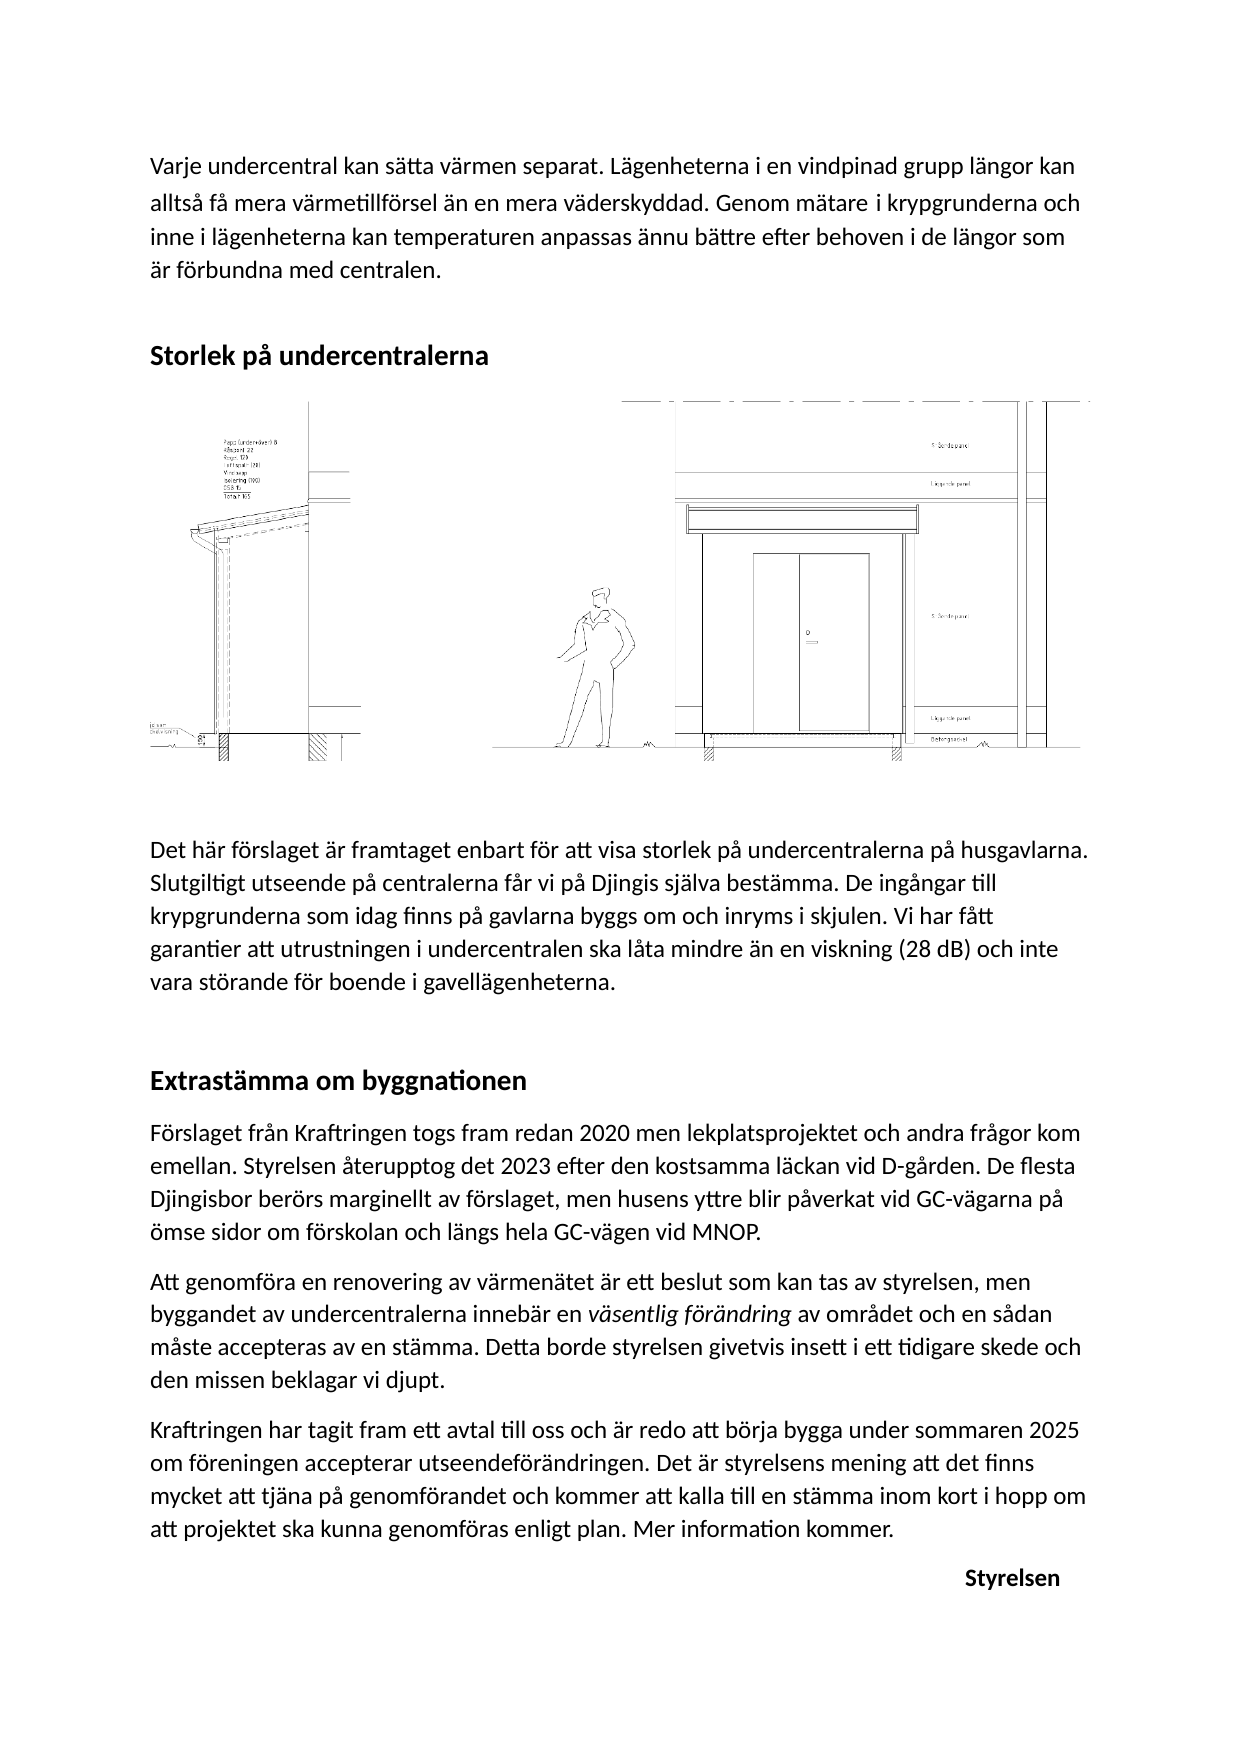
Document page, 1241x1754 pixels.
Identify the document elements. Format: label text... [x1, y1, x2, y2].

text Att genomföra en renovering av värmenätet är ett beslut som kan tas av styrelsen, men byggandet av undercentralerna innebär en väsentlig förändring av området och en sådan måste accepteras av en stämma. Detta borde styrelsen givetvis insett i ett tidigare skede och den missen beklagar vi djupt. [150, 1266, 1090, 1395]
text Det här förslaget är framtaget enbart för att visa storlek på undercentralerna på husgavlarna. Slutgiltigt utseende på centralerna får vi på Djingis själva bestämma. De ingångar till krypgrunderna som idag finns på gavlarna byggs om och inryms i skjulen. Vi har fått garantier att utrustningen i undercentralen ska låta mindre än en viskning (28 dB) och inte vara störande för boende i gavellägenheterna. [150, 834, 1090, 996]
text Varje undercentral kan sätta värmen separat. Lägenheterna i en vindpinad grupp längor kan alltså få mera värmetillförsel än en mera väderskyddad. Genom mätare i krypgrunderna och inne i lägenheterna kan temperaturen anpassas ännu bättre efter behoven i de längor som är förbundna med centralen. [150, 150, 1090, 285]
picture [150, 392, 1091, 761]
text Kraftringen har tagit fram ett avtal till oss och är redo att börja bygga under sommaren 2025 om föreningen accepterar utseendeförändringen. Det är styrelsens mening att det finns mycket att tjäna på genomförandet och kommer att kalla till en stämma inom kort i hopp om att projektet ska kunna genomföras enligt plan. Mer information kommer. [150, 1414, 1090, 1543]
text Förslaget från Kraftringen togs fram redan 2020 men lekplatsprojektet och andra frågor kom emellan. Styrelsen återupptog det 2023 efter den kostsamma läckan vid D-gården. De flesta Djingisbor berörs marginellt av förslaget, men husens yttre blir påverkat vid GC-vägarna på ömse sidor om förskolan och längs hela GC-vägen vid MNOP. [150, 1117, 1090, 1247]
text Extrastämma om byggnationen [150, 1062, 1090, 1098]
text Storlek på undercentralerna [150, 304, 1090, 373]
text Styrelsen [829, 1562, 1090, 1593]
